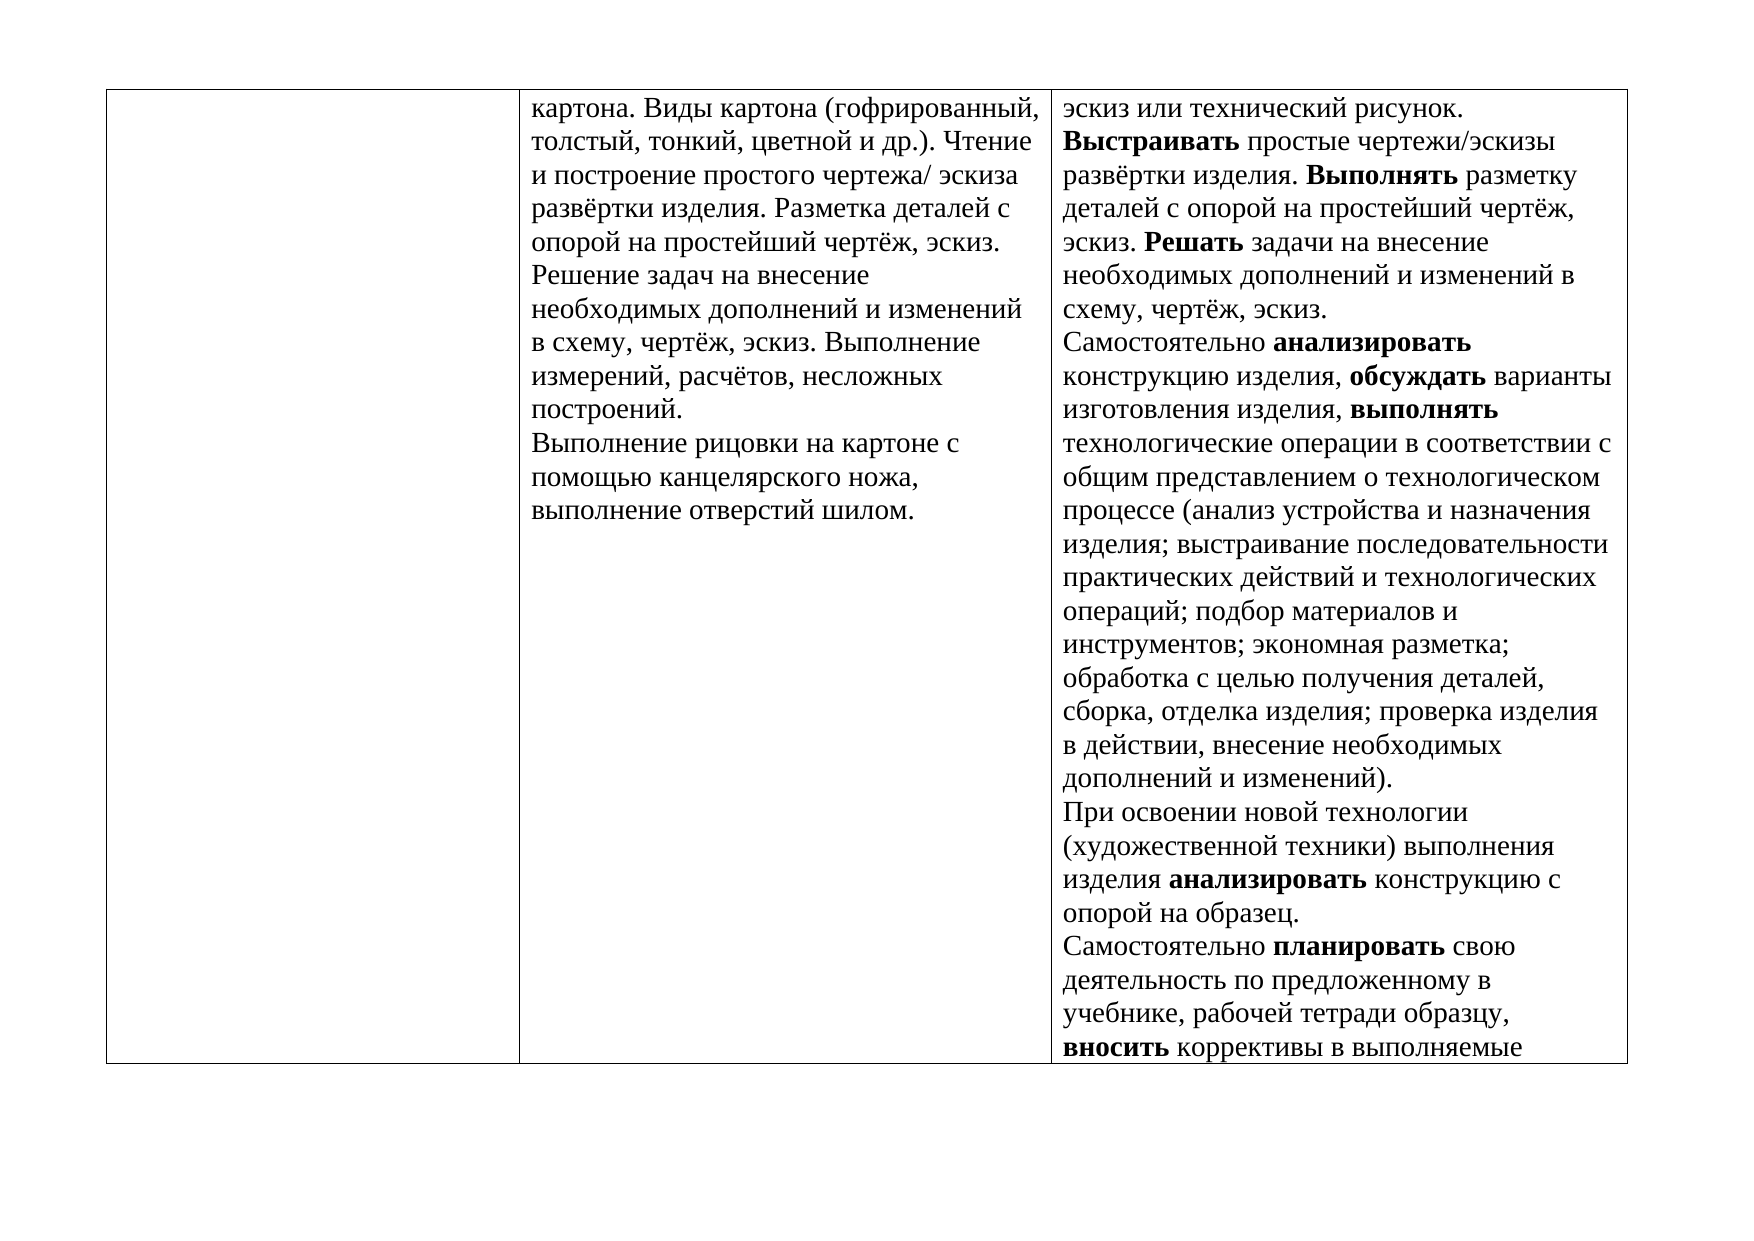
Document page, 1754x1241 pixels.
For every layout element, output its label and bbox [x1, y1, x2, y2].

table_cell [520, 90, 1051, 1063]
table_cell [107, 90, 519, 1063]
table_cell [1052, 90, 1627, 1063]
